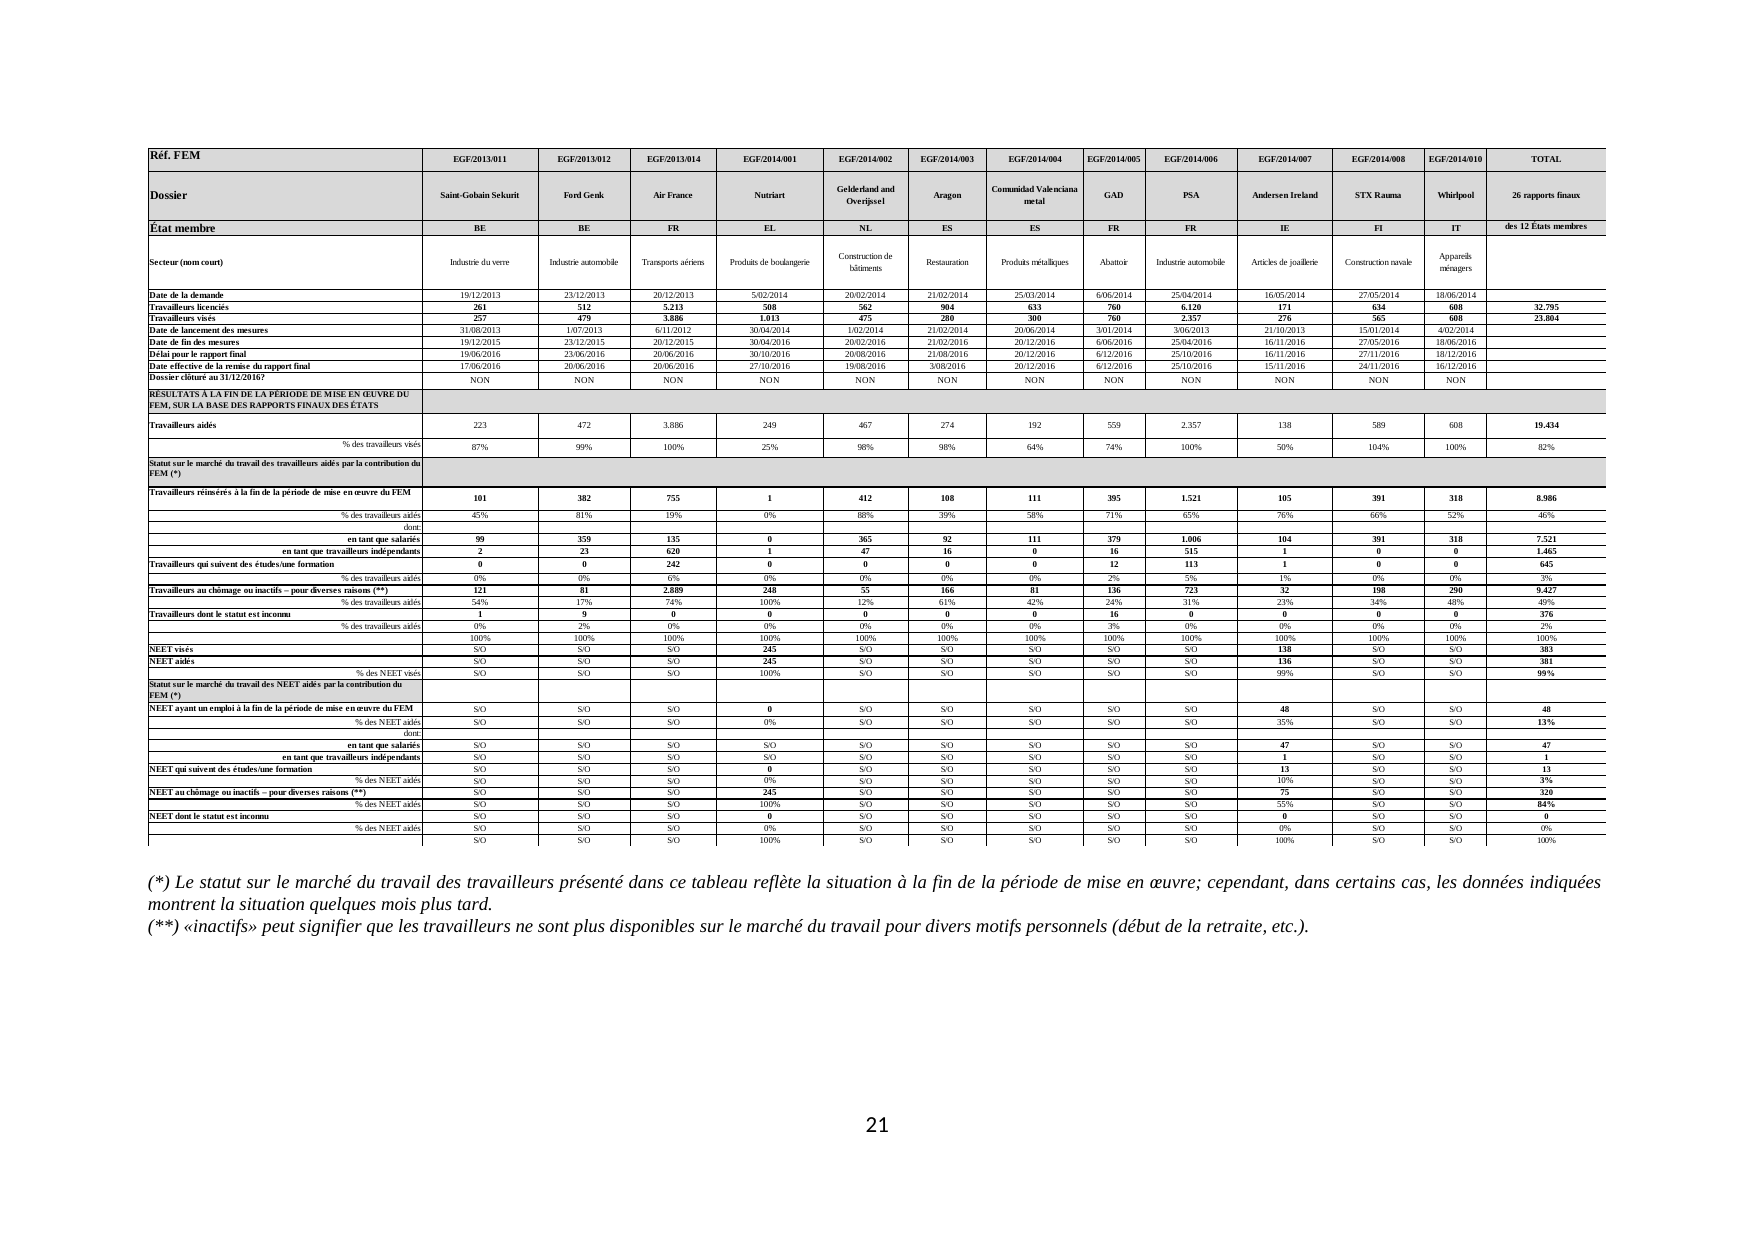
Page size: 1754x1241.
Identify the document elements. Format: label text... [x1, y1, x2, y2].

text (**) «inactifs» peut signifier que les travailleurs ne sont plus disponibles sur le marché du travail pour divers motifs personnels (début de la retraite, etc.). [148, 914, 1606, 936]
text (*) Le statut sur le marché du travail des travailleurs présenté dans ce tableau reflète la situation à la fin de la période de mise en œuvre; cependant, dans certains cas, les données indiquées montrent la situation quelques mois plus tard. [148, 871, 1606, 914]
